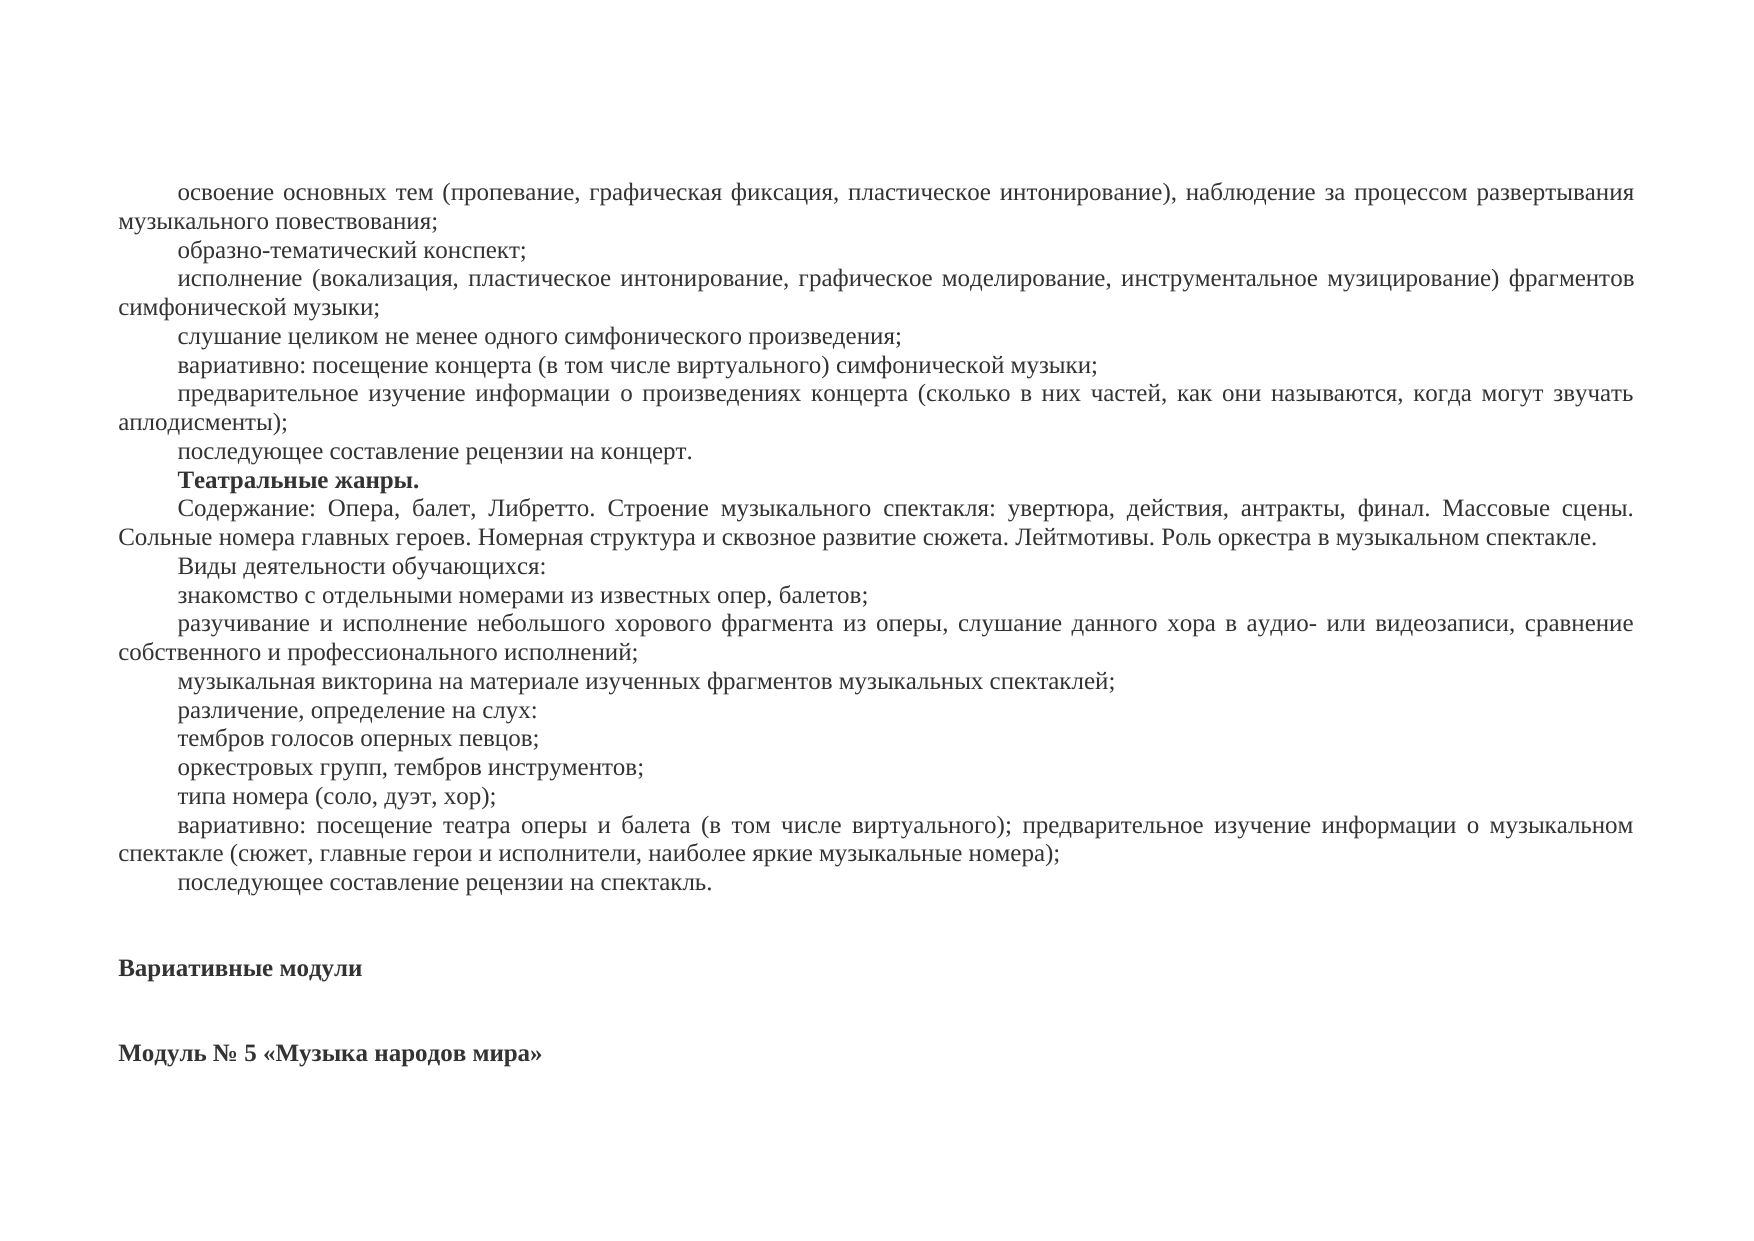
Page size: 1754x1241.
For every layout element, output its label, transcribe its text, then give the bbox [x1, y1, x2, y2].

text последующее составление рецензии на спектакль. [118, 867, 1636, 896]
text Модуль № 5 «Музыка народов мира» [118, 1038, 1636, 1067]
text оркестровых групп, тембров инструментов; [118, 752, 1636, 781]
text вариативно: посещение театра оперы и балета (в том числе виртуального); предварительное изучение информации о музыкальном спектакле (сюжет, главные герои и исполнители, наиболее яркие музыкальные номера); [118, 810, 1636, 867]
text Содержание: Опера, балет, Либретто. Строение музыкального спектакля: увертюра, действия, антракты, финал. Массовые сцены. Сольные номера главных героев. Номерная структура и сквозное развитие сюжета. Лейтмотивы. Роль оркестра в музыкальном спектакле. [118, 493, 1636, 551]
text Театральные жанры. [118, 465, 1636, 493]
text образно-тематический конспект; [118, 235, 1636, 263]
text знакомство с отдельными номерами из известных опер, балетов; [118, 580, 1636, 608]
text тембров голосов оперных певцов; [118, 723, 1636, 752]
text типа номера (соло, дуэт, хор); [118, 781, 1636, 810]
text вариативно: посещение концерта (в том числе виртуального) симфонической музыки; [118, 350, 1636, 378]
text разучивание и исполнение небольшого хорового фрагмента из оперы, слушание данного хора в аудио- или видеозаписи, сравнение собственного и профессионального исполнений; [118, 608, 1636, 666]
text предварительное изучение информации о произведениях концерта (сколько в них частей, как они называются, когда могут звучать аплодисменты); [118, 378, 1636, 436]
text исполнение (вокализация, пластическое интонирование, графическое моделирование, инструментальное музицирование) фрагментов симфонической музыки; [118, 263, 1636, 321]
text слушание целиком не менее одного симфонического произведения; [118, 321, 1636, 350]
text различение, определение на слух: [118, 695, 1636, 723]
text Виды деятельности обучающихся: [118, 551, 1636, 580]
text освоение основных тем (пропевание, графическая фиксация, пластическое интонирование), наблюдение за процессом развертывания музыкального повествования; [118, 177, 1636, 235]
text музыкальная викторина на материале изученных фрагментов музыкальных спектаклей; [118, 666, 1636, 695]
text последующее составление рецензии на концерт. [118, 436, 1636, 465]
text Вариативные модули [118, 953, 1636, 981]
